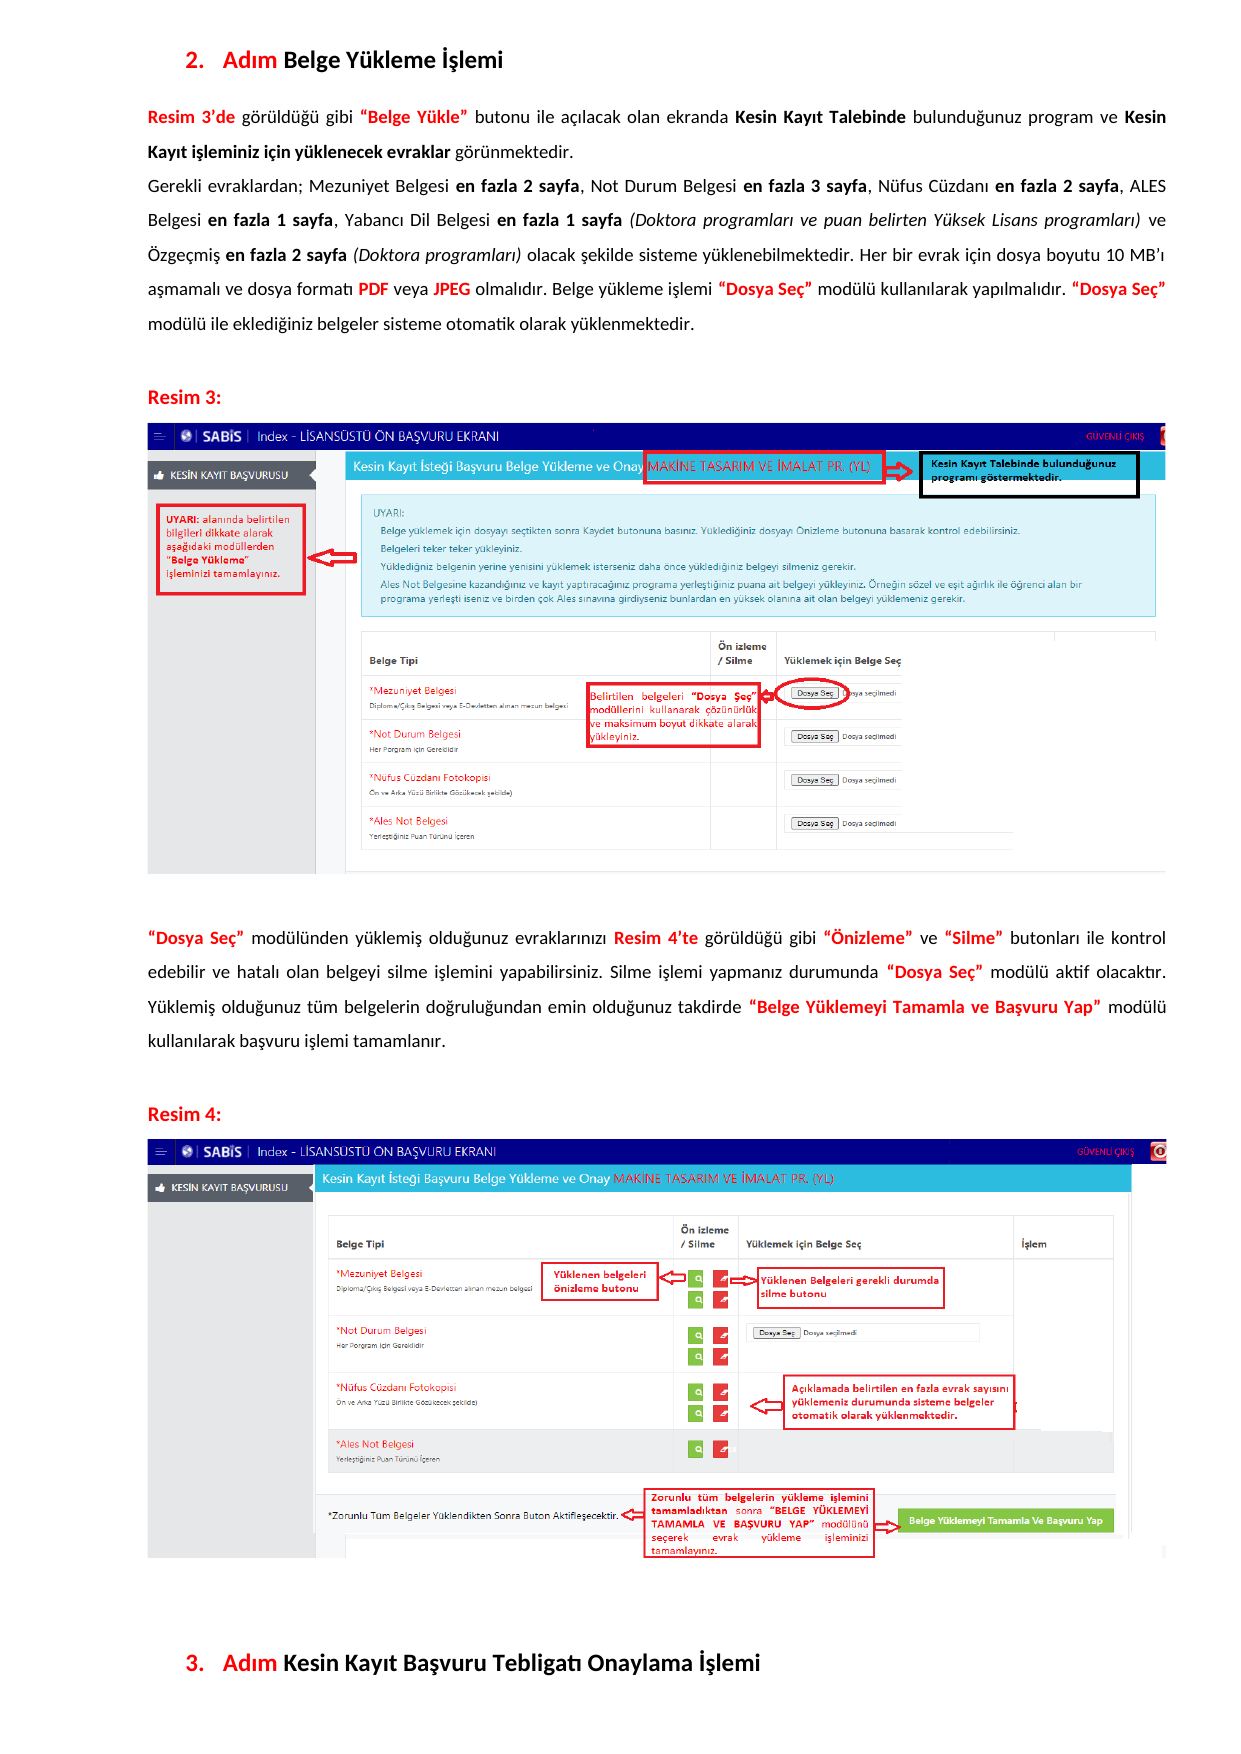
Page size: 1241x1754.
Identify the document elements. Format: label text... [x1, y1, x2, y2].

list Adım Belge Yükleme İşlemi [185, 44, 1167, 75]
text “Dosya Seç” modülünden yüklemiş olduğunuz evraklarınızı Resim 4’te görüldüğü gibi “Önizleme” ve “Silme” butonları ile kontrol edebilir ve hatalı olan belgeyi silme işlemini yapabilirsiniz. Silme işlemi yapmanız durumunda “Dosya Seç” modülü aktif olacaktır. Yüklemiş olduğunuz tüm belgelerin doğruluğundan emin olduğunuz takdirde “Belge Yüklemeyi Tamamla ve Başvuru Yap” modülü kullanılarak başvuru işlemi tamamlanır. [148, 926, 1167, 1052]
list Adım Kesin Kayıt Başvuru Tebligatı Onaylama İşlemi [185, 1647, 1167, 1678]
picture [147, 422, 1166, 874]
text Resim 3’de görüldüğü gibi “Belge Yükle” butonu ile açılacak olan ekranda Kesin Kayıt Talebinde bulunduğunuz program ve Kesin Kayıt işleminiz için yüklenecek evraklar görünmektedir. [148, 105, 1167, 163]
text Gerekli evraklardan; Mezuniyet Belgesi en fazla 2 sayfa, Not Durum Belgesi en fazla 3 sayfa, Nüfus Cüzdanı en fazla 2 sayfa, ALES Belgesi en fazla 1 sayfa, Yabancı Dil Belgesi en fazla 1 sayfa (Doktora programları ve puan belirten Yüksek Lisans programları) ve Özgeçmiş en fazla 2 sayfa (Doktora programları) olacak şekilde sisteme yüklenebilmektedir. Her bir evrak için dosya boyutu 10 MB’ı aşmamalı ve dosya formatı PDF veya JPEG olmalıdır. Belge yükleme işlemi “Dosya Seç” modülü kullanılarak yapılmalıdır. “Dosya Seç” modülü ile eklediğiniz belgeler sisteme otomatik olarak yüklenmektedir. [148, 174, 1167, 334]
text Resim 3: [148, 384, 1167, 409]
text Resim 4: [148, 1102, 1167, 1127]
picture [147, 1139, 1167, 1570]
